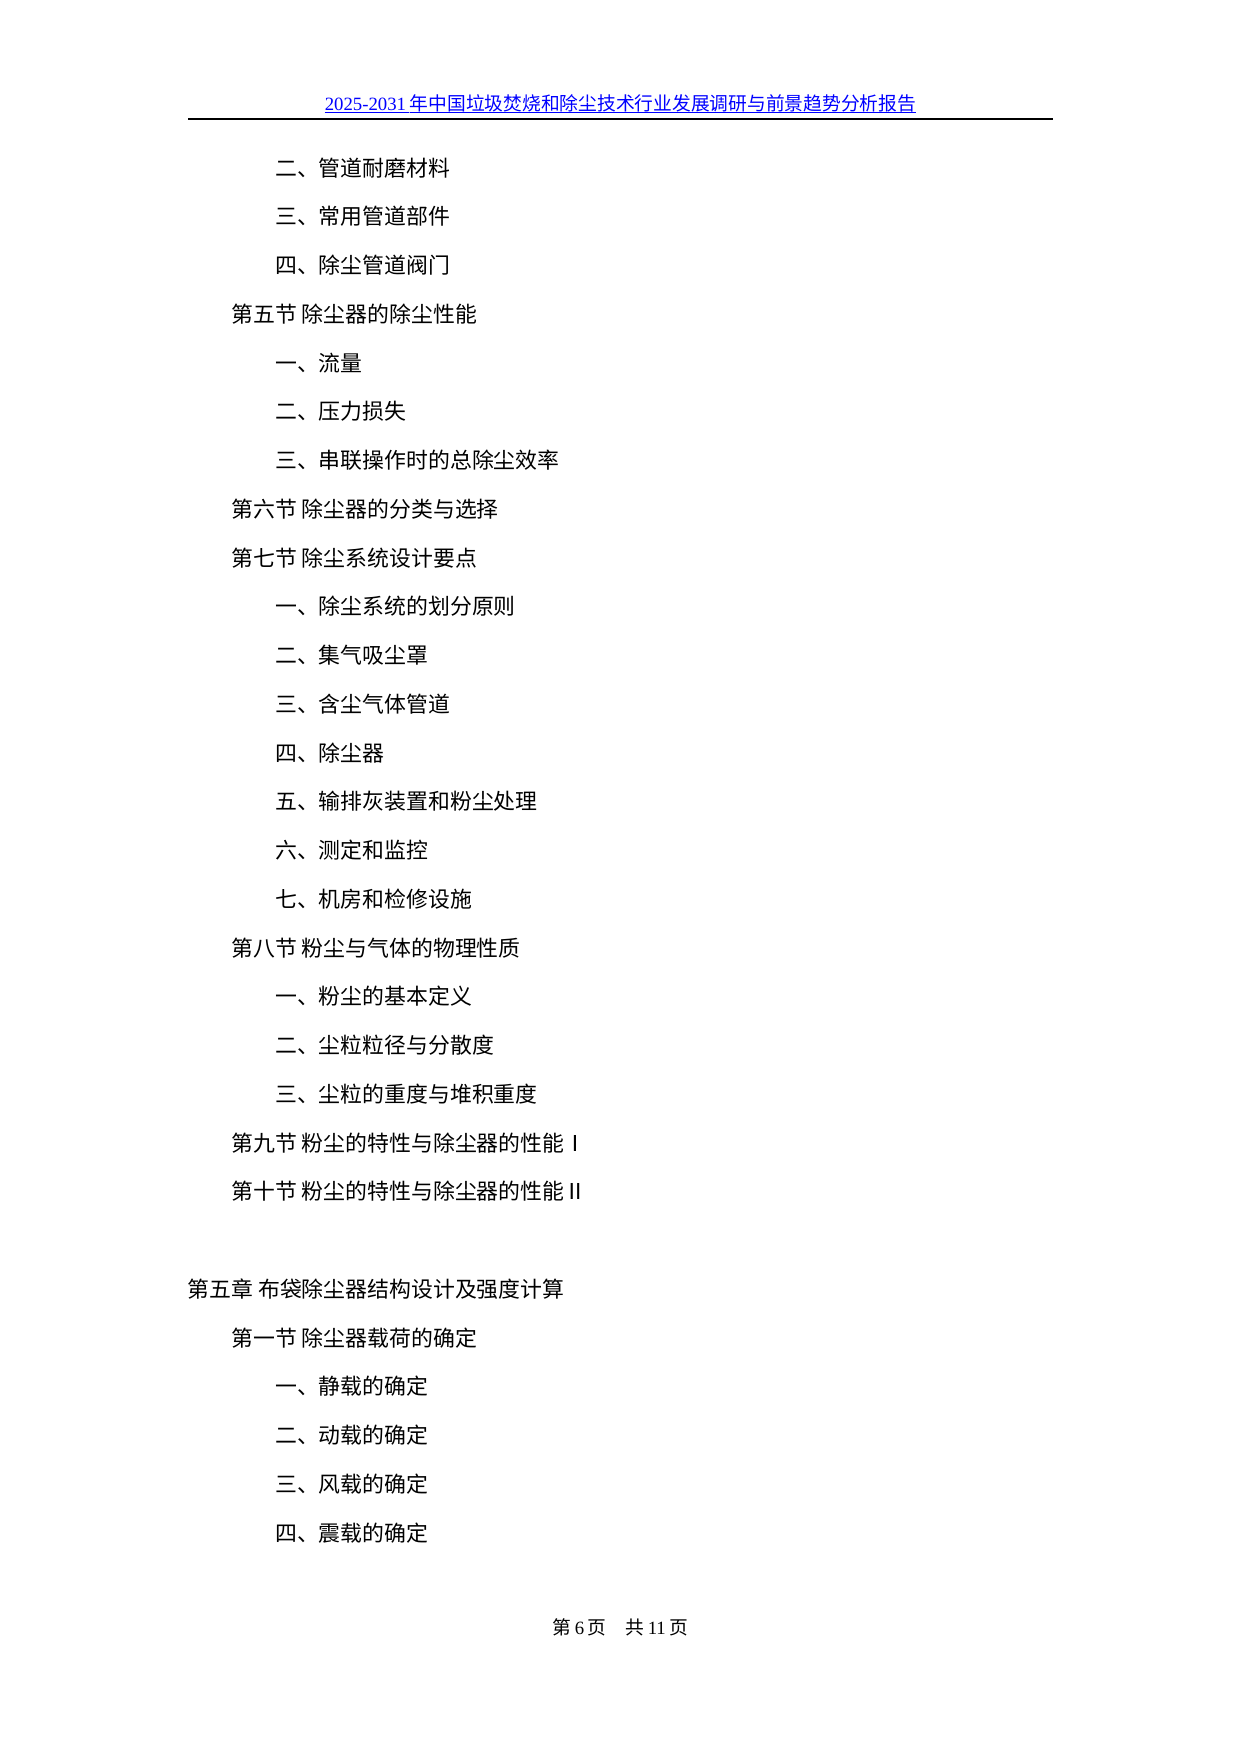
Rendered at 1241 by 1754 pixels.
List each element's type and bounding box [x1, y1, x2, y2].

text [187, 150, 1053, 1548]
